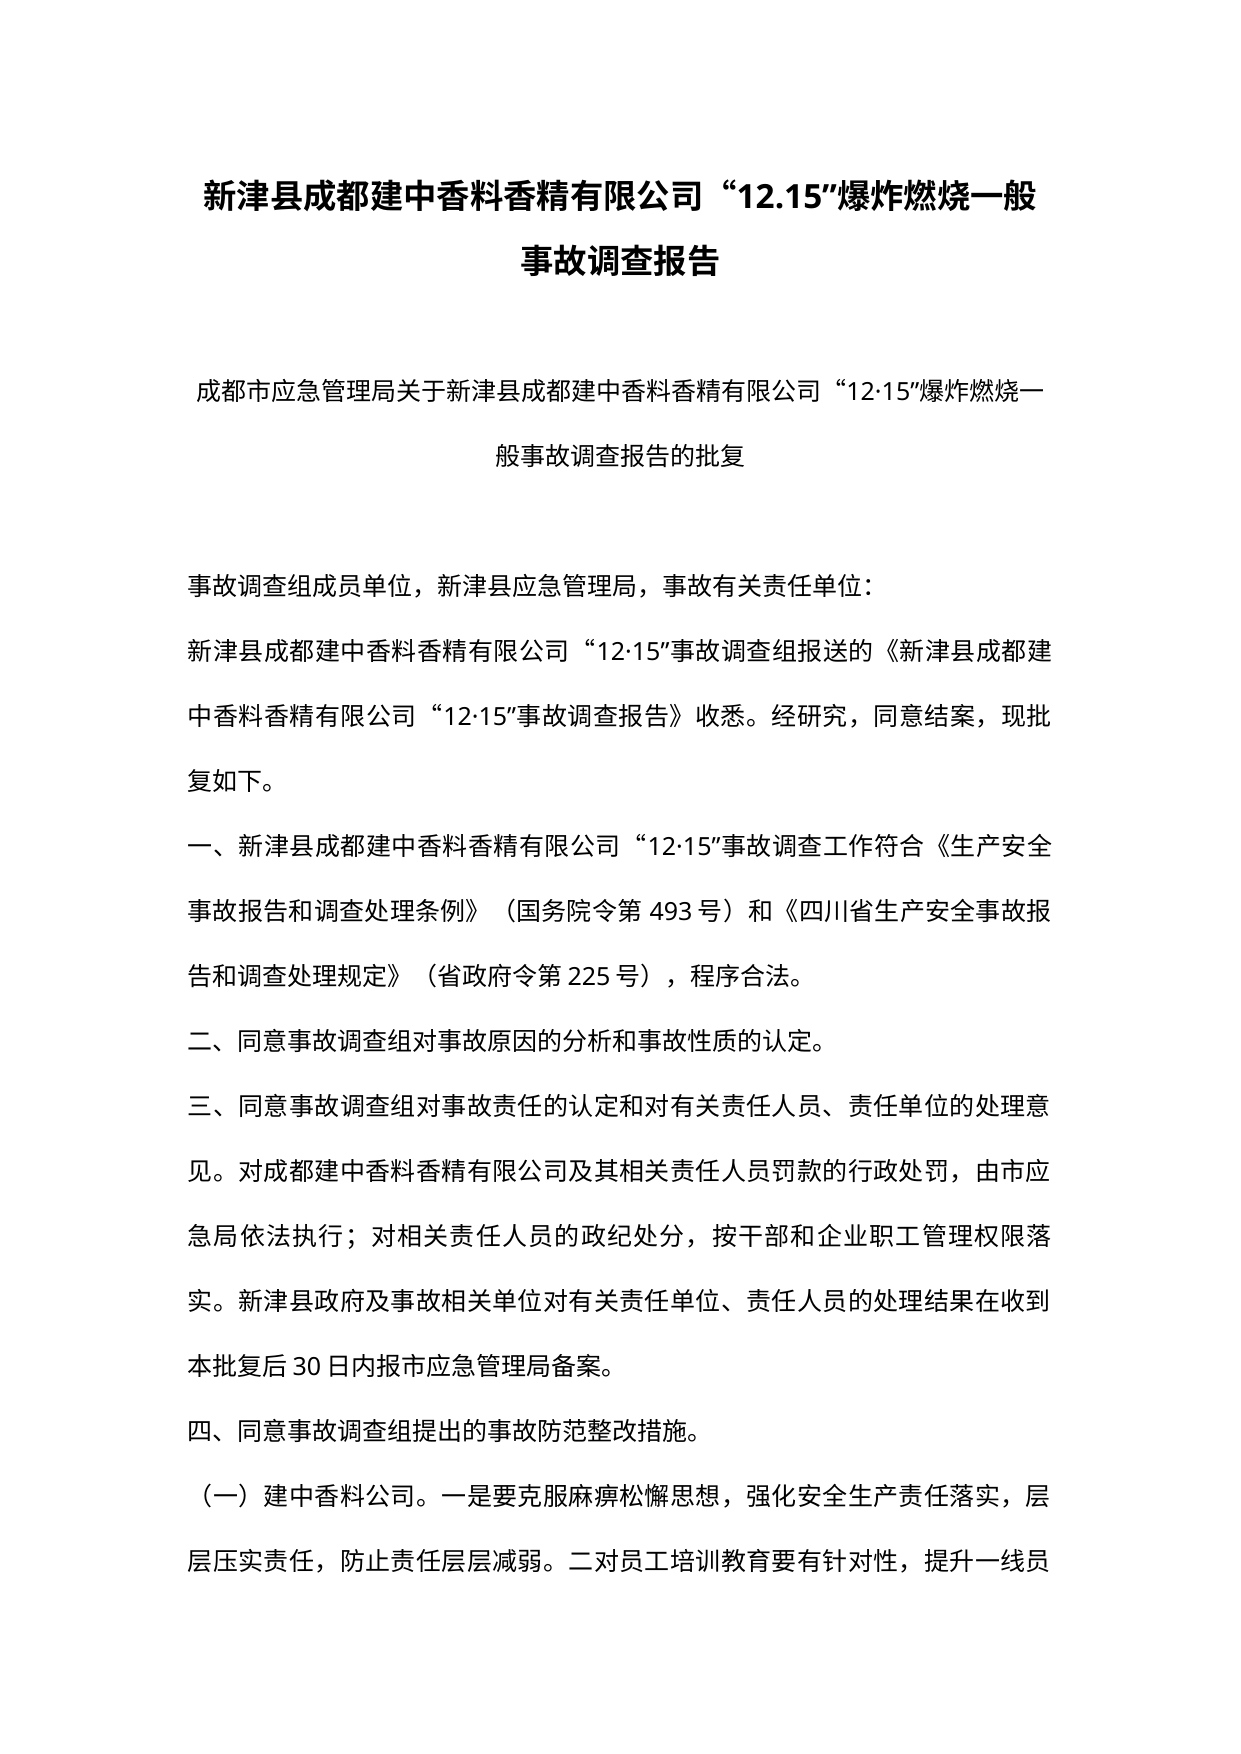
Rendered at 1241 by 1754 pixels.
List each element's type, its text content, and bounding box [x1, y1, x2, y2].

text 新津县成都建中香料香精有限公司“12.15”爆炸燃烧一般事故调查报告 [187, 162, 1053, 292]
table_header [188, 357, 1053, 1592]
